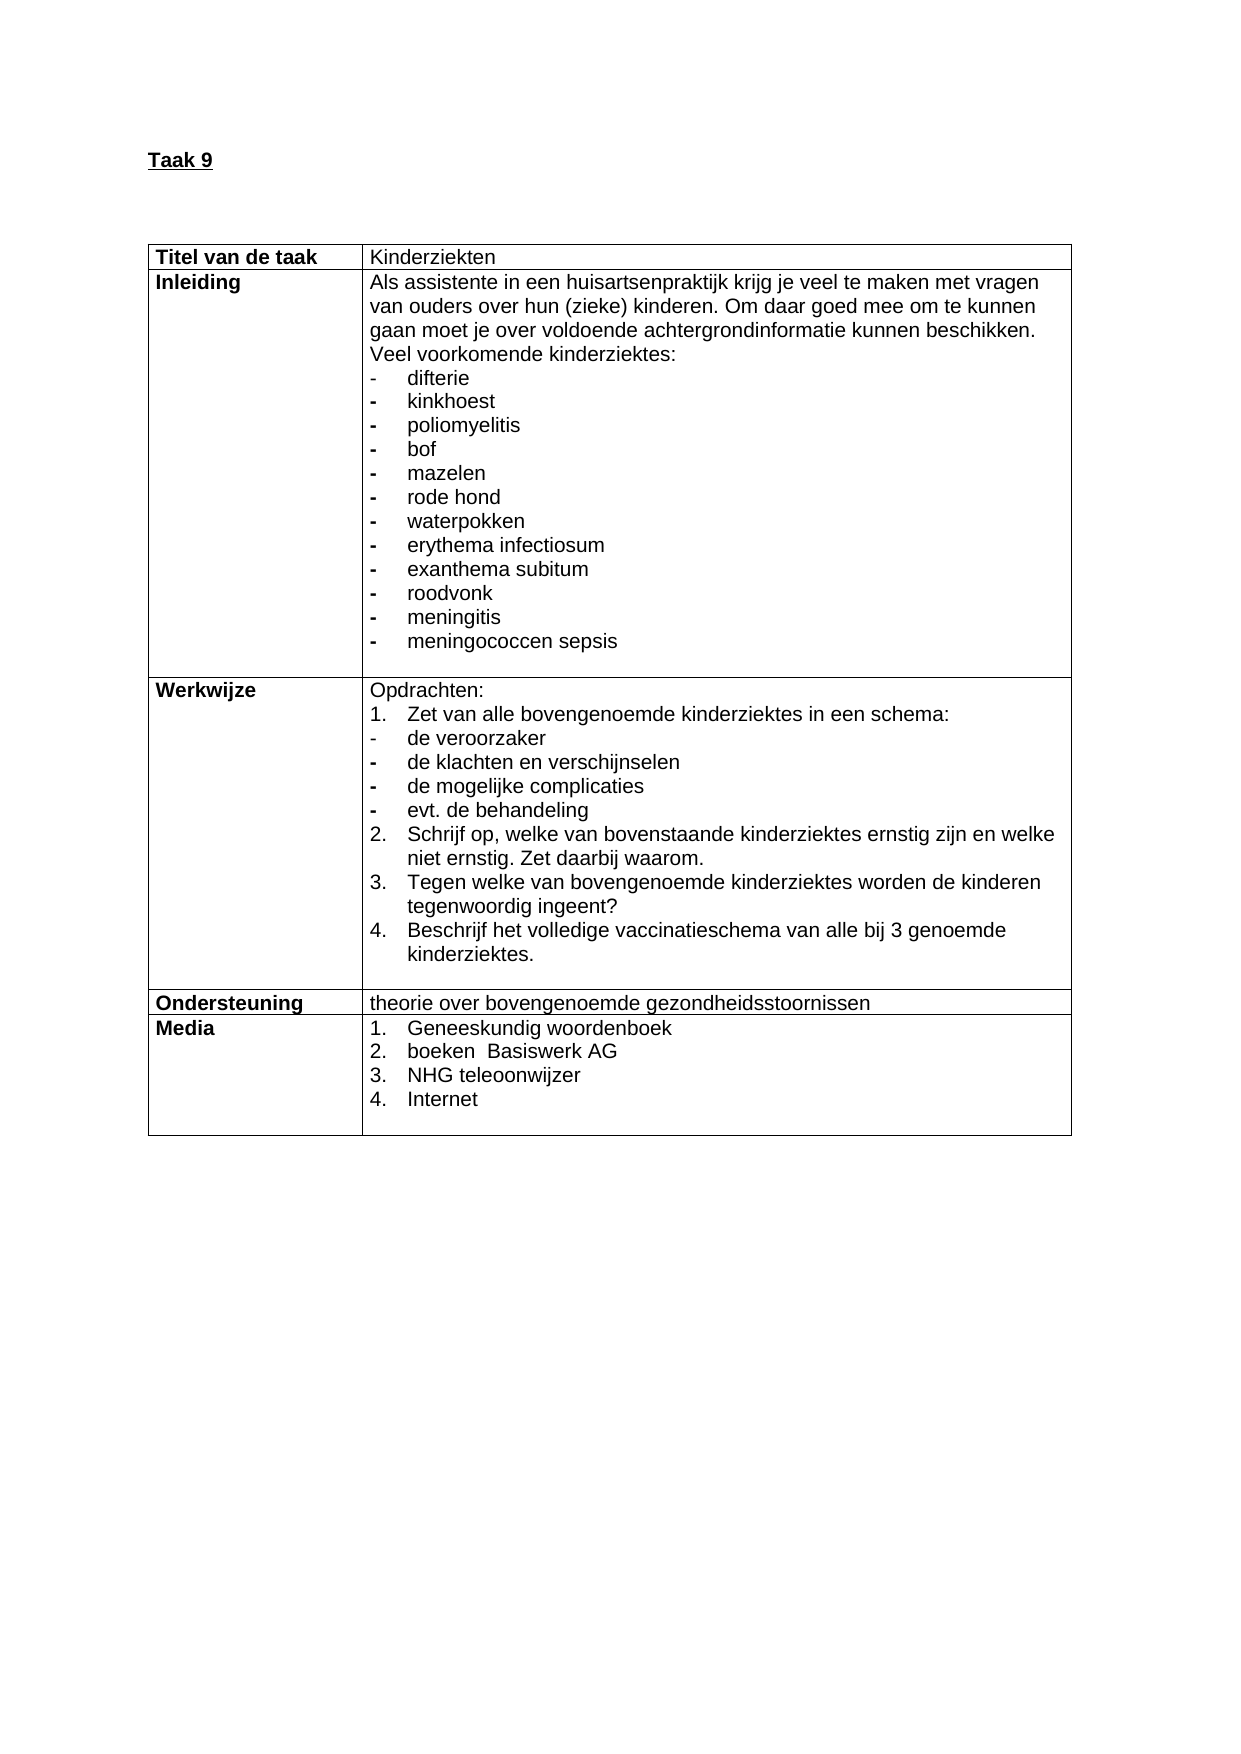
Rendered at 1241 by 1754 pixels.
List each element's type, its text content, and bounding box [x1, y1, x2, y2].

text Taak 9 [148, 148, 1093, 172]
table_header Kinderziekten [363, 245, 1071, 268]
table_cell theorie over bovengenoemde gezondheidsstoornissen [363, 990, 1071, 1014]
table_cell Media [149, 1015, 362, 1135]
table_cell Geneeskundig woordenboek boeken Basiswerk AG NHG teleoonwijzer Internet [363, 1015, 1071, 1135]
table_header Titel van de taak [149, 245, 362, 268]
table_cell Ondersteuning [149, 990, 362, 1014]
table_cell Als assistente in een huisartsenpraktijk krijg je veel te maken met vragen van ouders over hun (zieke) kinderen. Om daar goed mee om te kunnen gaan moet je over voldoende achtergrondinformatie kunnen beschikken. Veel voorkomende kinderziektes: difterie kinkhoest poliomyelitis bof mazelen rode hond waterpokken erythema infectiosum exanthema subitum roodvonk meningitis meningococcen sepsis [363, 270, 1071, 677]
table_cell Inleiding [149, 270, 362, 677]
table_cell Werkwijze [149, 678, 362, 989]
table_cell Opdrachten: Zet van alle bovengenoemde kinderziektes in een schema: de veroorzaker de klachten en verschijnselen de mogelijke complicaties evt. de behandeling Schrijf op, welke van bovenstaande kinderziektes ernstig zijn en welke niet ernstig. Zet daarbij waarom. Tegen welke van bovengenoemde kinderziektes worden de kinderen tegenwoordig ingeent? Beschrijf het volledige vaccinatieschema van alle bij 3 genoemde kinderziektes. [363, 678, 1071, 989]
